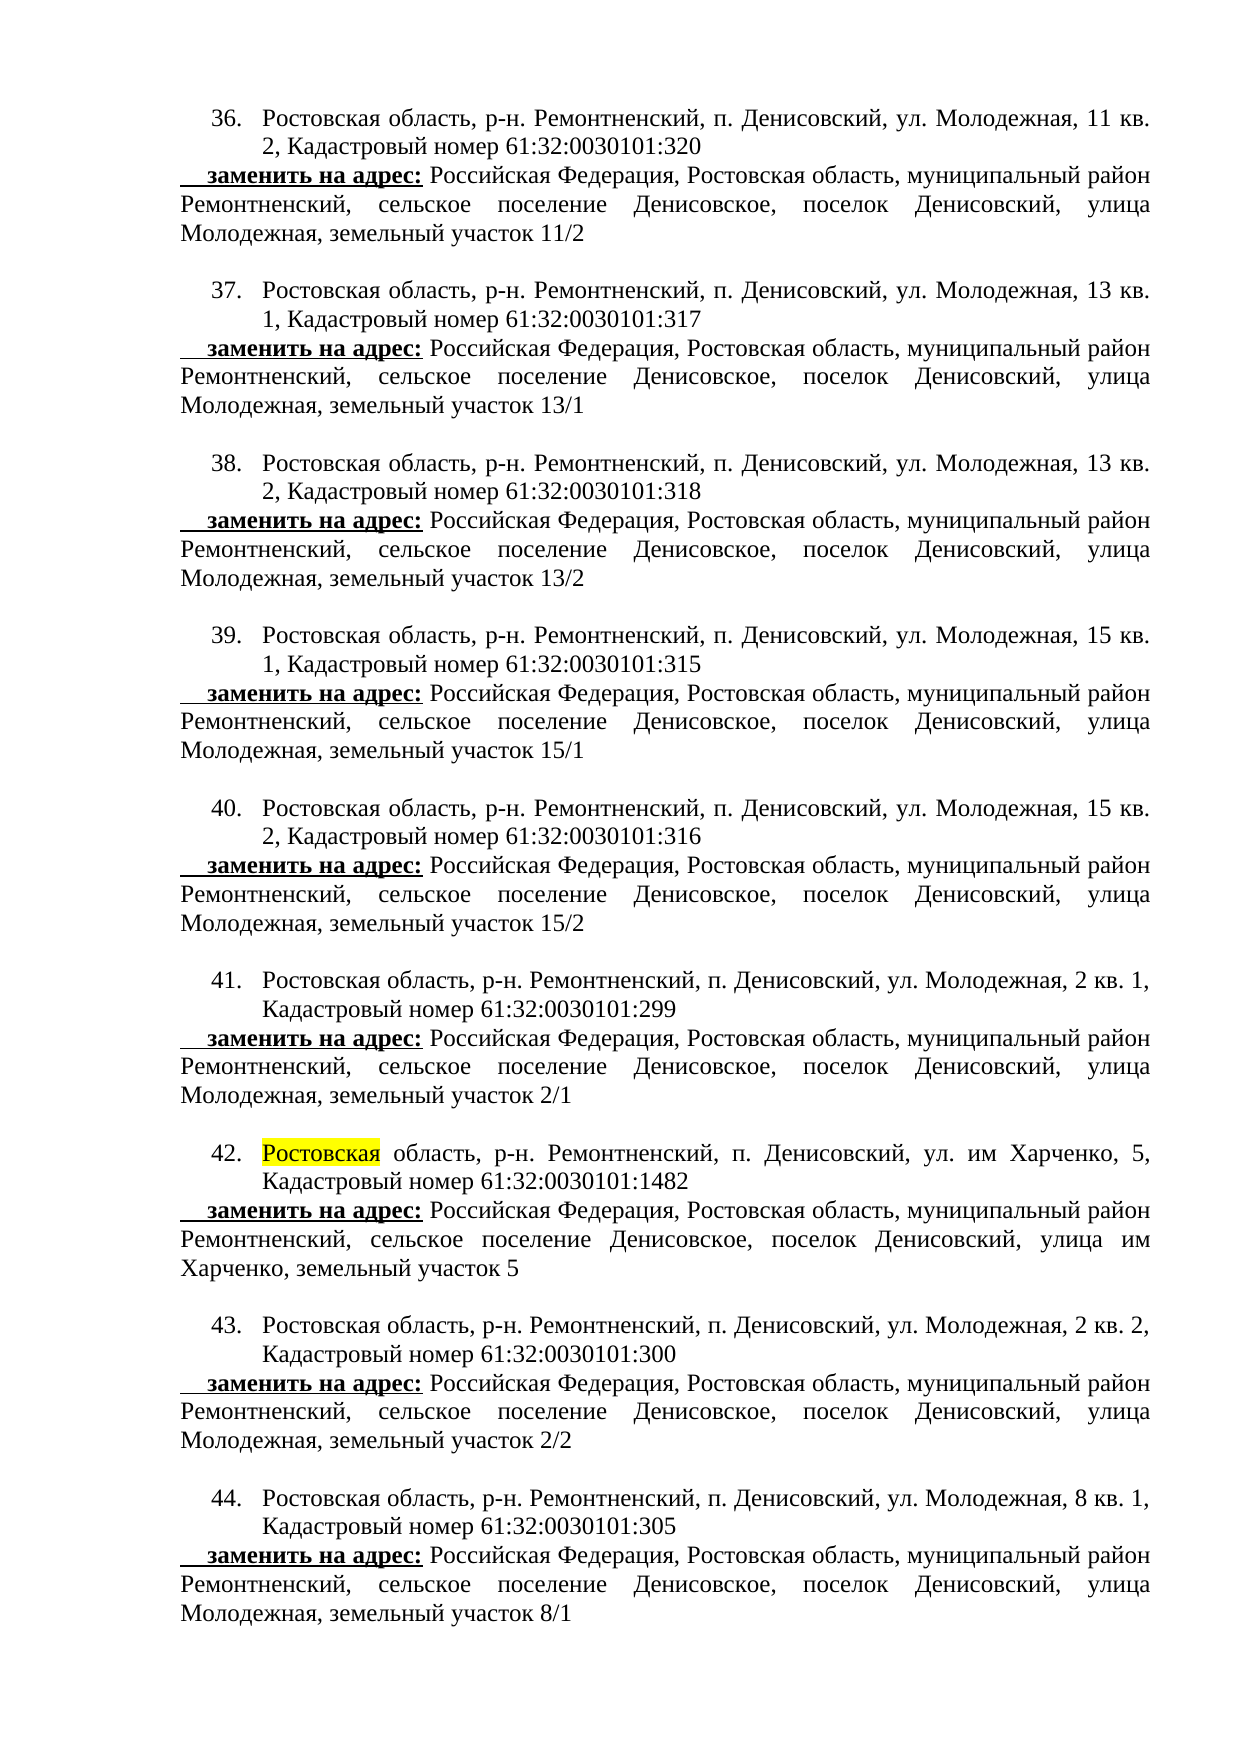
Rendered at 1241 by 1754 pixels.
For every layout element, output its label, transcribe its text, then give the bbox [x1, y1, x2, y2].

list Ростовская область, р-н. Ремонтненский, п. Денисовский, ул. Молодежная, 13 кв. 2, Кадастровый номер 61:32:0030101:318 [211, 448, 1152, 505]
text заменить на адрес: Российская Федерация, Ростовская область, муниципальный район Ремонтненский, сельское поселение Денисовское, поселок Денисовский, улица Молодежная, земельный участок 15/2 [180, 850, 1152, 936]
text заменить на адрес: Российская Федерация, Ростовская область, муниципальный район Ремонтненский, сельское поселение Денисовское, поселок Денисовский, улица Молодежная, земельный участок 15/1 [180, 678, 1152, 764]
list Ростовская область, р-н. Ремонтненский, п. Денисовский, ул. Молодежная, 15 кв. 2, Кадастровый номер 61:32:0030101:316 [211, 793, 1152, 850]
text заменить на адрес: Российская Федерация, Ростовская область, муниципальный район Ремонтненский, сельское поселение Денисовское, поселок Денисовский, улица Молодежная, земельный участок 8/1 [180, 1540, 1152, 1626]
text заменить на адрес: Российская Федерация, Ростовская область, муниципальный район Ремонтненский, сельское поселение Денисовское, поселок Денисовский, улица Молодежная, земельный участок 2/1 [180, 1023, 1152, 1109]
list Ростовская область, р-н. Ремонтненский, п. Денисовский, ул. Молодежная, 13 кв. 1, Кадастровый номер 61:32:0030101:317 [211, 275, 1152, 333]
list Ростовская область, р-н. Ремонтненский, п. Денисовский, ул. Молодежная, 2 кв. 2, Кадастровый номер 61:32:0030101:300 [211, 1310, 1152, 1368]
list Ростовская область, р-н. Ремонтненский, п. Денисовский, ул. им Харченко, 5, Кадастровый номер 61:32:0030101:1482 [211, 1138, 1152, 1195]
list Ростовская область, р-н. Ремонтненский, п. Денисовский, ул. Молодежная, 11 кв. 2, Кадастровый номер 61:32:0030101:320 [211, 103, 1152, 160]
text заменить на адрес: Российская Федерация, Ростовская область, муниципальный район Ремонтненский, сельское поселение Денисовское, поселок Денисовский, улица им Харченко, земельный участок 5 [180, 1195, 1152, 1281]
list Ростовская область, р-н. Ремонтненский, п. Денисовский, ул. Молодежная, 15 кв. 1, Кадастровый номер 61:32:0030101:315 [211, 620, 1152, 678]
list Ростовская область, р-н. Ремонтненский, п. Денисовский, ул. Молодежная, 8 кв. 1, Кадастровый номер 61:32:0030101:305 [211, 1483, 1152, 1540]
text заменить на адрес: Российская Федерация, Ростовская область, муниципальный район Ремонтненский, сельское поселение Денисовское, поселок Денисовский, улица Молодежная, земельный участок 11/2 [180, 160, 1152, 246]
text заменить на адрес: Российская Федерация, Ростовская область, муниципальный район Ремонтненский, сельское поселение Денисовское, поселок Денисовский, улица Молодежная, земельный участок 2/2 [180, 1368, 1152, 1454]
list Ростовская область, р-н. Ремонтненский, п. Денисовский, ул. Молодежная, 2 кв. 1, Кадастровый номер 61:32:0030101:299 [211, 965, 1152, 1023]
text заменить на адрес: Российская Федерация, Ростовская область, муниципальный район Ремонтненский, сельское поселение Денисовское, поселок Денисовский, улица Молодежная, земельный участок 13/2 [180, 505, 1152, 591]
text заменить на адрес: Российская Федерация, Ростовская область, муниципальный район Ремонтненский, сельское поселение Денисовское, поселок Денисовский, улица Молодежная, земельный участок 13/1 [180, 333, 1152, 419]
